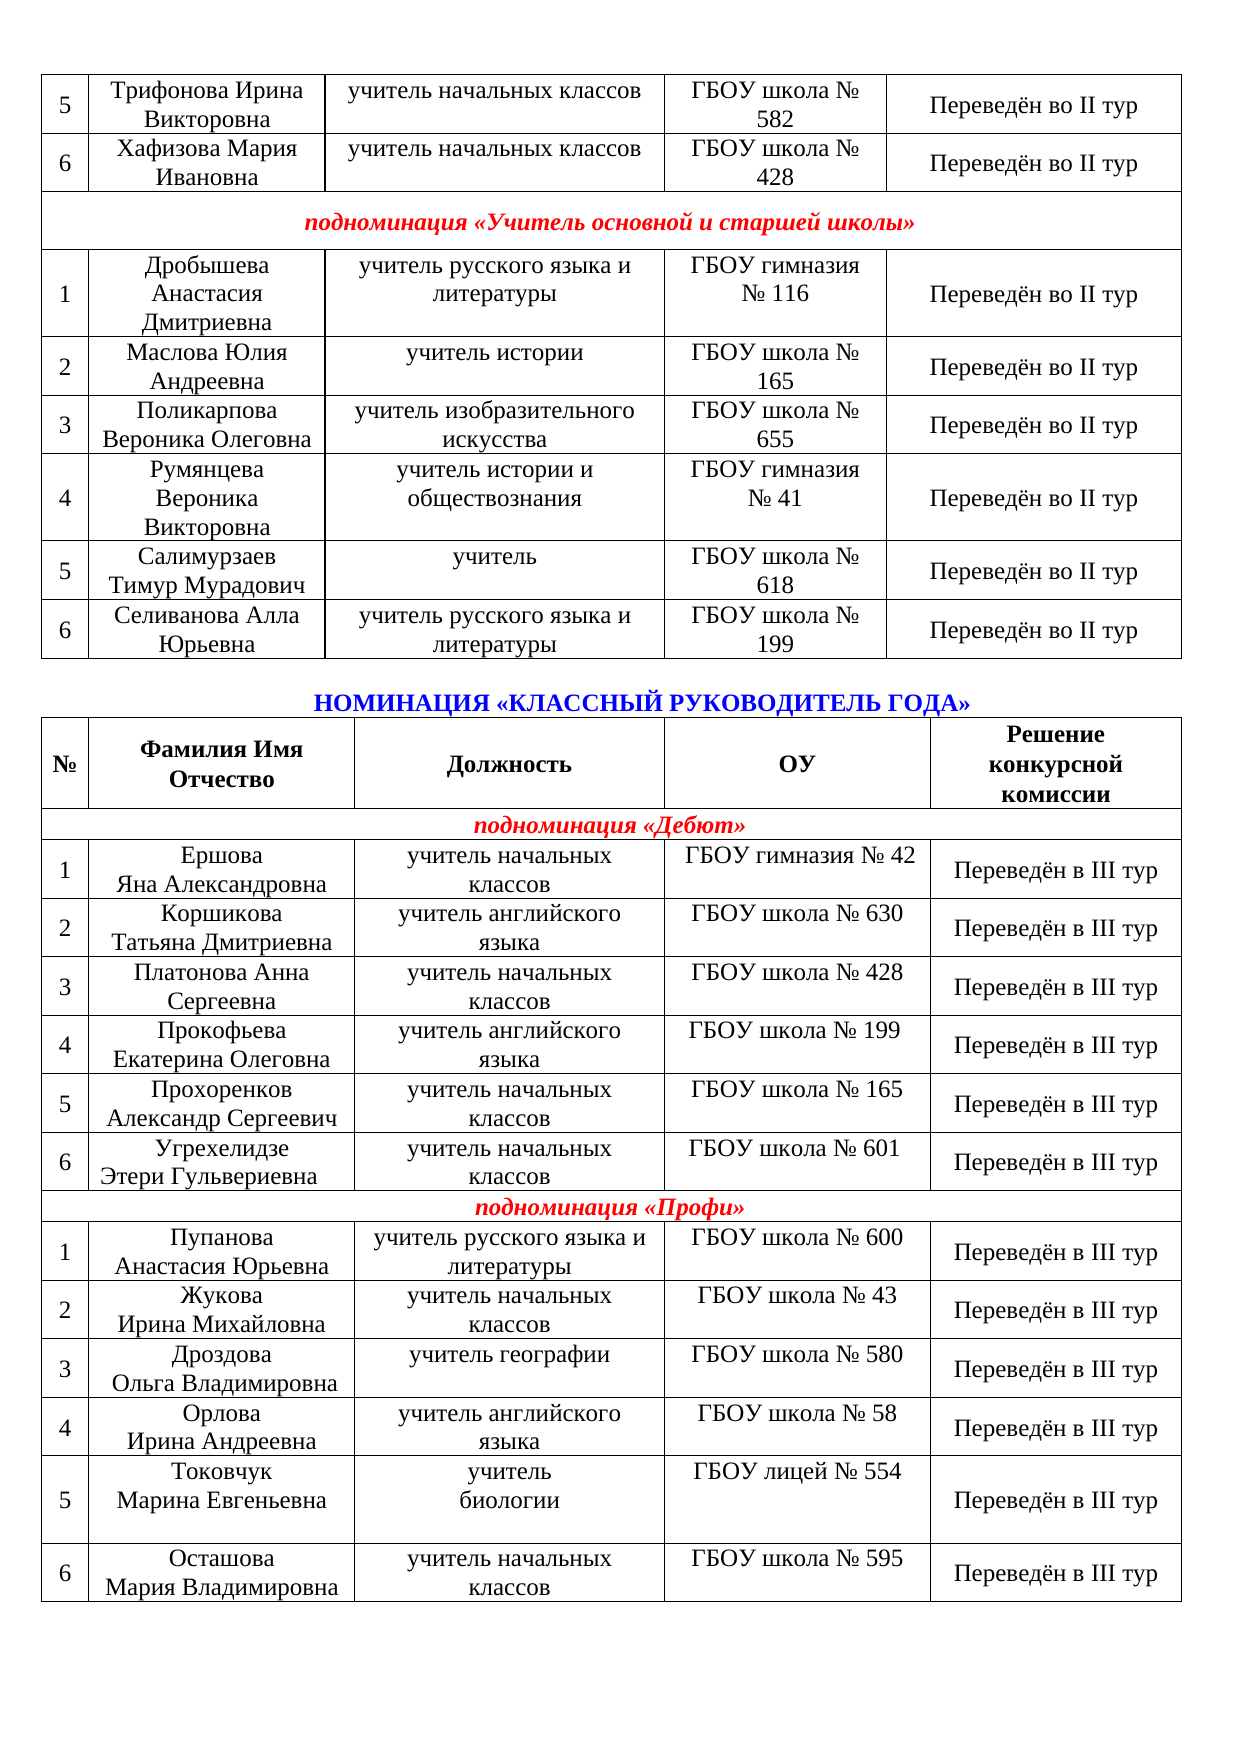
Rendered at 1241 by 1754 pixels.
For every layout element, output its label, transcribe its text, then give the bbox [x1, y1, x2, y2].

table_cell Переведён в III тур [931, 1222, 1181, 1279]
table_cell ГБОУ школа № 600 [665, 1222, 930, 1279]
table_cell Угрехелидзе Этери Гульвериевна [89, 1133, 354, 1190]
table_cell 2 [42, 899, 88, 956]
table_cell Переведён во II тур [887, 454, 1181, 540]
table_cell Осташова Мария Владимировна [89, 1544, 354, 1601]
table_header № [42, 718, 88, 808]
table_cell Переведён во II тур [887, 75, 1181, 132]
table_cell учитель истории и обществознания [326, 454, 664, 540]
table_header Решение конкурсной комиссии [931, 718, 1181, 808]
table_cell Переведён в III тур [931, 1456, 1181, 1542]
table_cell учитель [326, 541, 664, 599]
table_cell Хафизова Мария Ивановна [89, 134, 324, 191]
table_cell 1 [42, 840, 88, 897]
table_cell Маслова Юлия Андреевна [89, 337, 324, 394]
table_cell Ершова Яна Александровна [89, 840, 354, 897]
table_header Фамилия Имя Отчество [89, 718, 354, 808]
table_cell учитель английского языка [355, 899, 664, 956]
table_cell Переведён во II тур [887, 541, 1181, 599]
table_cell Переведён в III тур [931, 1074, 1181, 1132]
table_cell учитель русского языка и литературы [326, 250, 664, 336]
table_cell Коршикова Татьяна Дмитриевна [89, 899, 354, 956]
table_cell ГБОУ школа № 601 [665, 1133, 930, 1190]
table_cell Переведён во II тур [887, 396, 1181, 453]
table_cell ГБОУ школа № 655 [665, 396, 886, 453]
table_cell Переведён во II тур [887, 250, 1181, 336]
table_cell ГБОУ школа № 58 [665, 1398, 930, 1455]
table_cell Жукова Ирина Михайловна [89, 1281, 354, 1338]
table_cell ГБОУ школа № 165 [665, 1074, 930, 1132]
table_cell ГБОУ лицей № 554 [665, 1456, 930, 1542]
table_cell Переведён во II тур [887, 600, 1181, 657]
table_cell 6 [42, 600, 88, 657]
table_cell 6 [42, 1133, 88, 1190]
table_cell подноминация «Учитель основной и старшей школы» [42, 192, 1181, 249]
table_header Должность [355, 718, 664, 808]
table_cell Токовчук Марина Евгеньевна [89, 1456, 354, 1542]
table_cell Салимурзаев Тимур Мурадович [89, 541, 324, 599]
table_cell 5 [42, 541, 88, 599]
table_cell Переведён в III тур [931, 899, 1181, 956]
table_cell учитель изобразительного искусства [326, 396, 664, 453]
table_cell Прокофьева Екатерина Олеговна [89, 1016, 354, 1073]
table_cell Переведён в III тур [931, 957, 1181, 1014]
table_cell ГБОУ школа № 630 [665, 899, 930, 956]
table_cell 6 [42, 1544, 88, 1601]
table_cell 4 [42, 454, 88, 540]
table_cell Трифонова Ирина Викторовна [89, 75, 324, 132]
table_cell Дроздова Ольга Владимировна [89, 1339, 354, 1397]
table_cell ГБОУ школа № 595 [665, 1544, 930, 1601]
table_cell 3 [42, 957, 88, 1014]
table_cell Переведён в III тур [931, 1016, 1181, 1073]
table_cell учитель географии [355, 1339, 664, 1397]
table_cell 5 [42, 1074, 88, 1132]
table_header ОУ [665, 718, 930, 808]
table_cell учитель начальных классов [355, 1074, 664, 1132]
table_cell Платонова Анна Сергеевна [89, 957, 354, 1014]
table_cell 2 [42, 1281, 88, 1338]
table_cell 3 [42, 1339, 88, 1397]
text НОМИНАЦИЯ «КЛАССНЫЙ РУКОВОДИТЕЛЬ ГОДА» [133, 687, 1152, 717]
table_cell учитель русского языка и литературы [355, 1222, 664, 1279]
table_cell ГБОУ школа № 43 [665, 1281, 930, 1338]
table_cell учитель начальных классов [355, 1281, 664, 1338]
table_cell Переведён во II тур [887, 337, 1181, 394]
table_cell подноминация «Профи» [42, 1191, 1181, 1221]
table_cell ГБОУ школа № 428 [665, 957, 930, 1014]
table_cell учитель биологии [355, 1456, 664, 1542]
table_cell 2 [42, 337, 88, 394]
table_cell 4 [42, 1016, 88, 1073]
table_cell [326, 75, 664, 132]
table_cell учитель начальных классов [355, 957, 664, 1014]
table_cell ГБОУ гимназия № 42 [665, 840, 930, 897]
table_cell 6 [42, 134, 88, 191]
table_cell учитель английского языка [355, 1016, 664, 1073]
table_cell ГБОУ гимназия № 116 [665, 250, 886, 336]
table_cell ГБОУ гимназия № 41 [665, 454, 886, 540]
table_cell 3 [42, 396, 88, 453]
table_cell учитель английского языка [355, 1398, 664, 1455]
table_cell Переведён в III тур [931, 840, 1181, 897]
table_cell ГБОУ школа № 199 [665, 1016, 930, 1073]
table_cell Переведён в III тур [931, 1398, 1181, 1455]
table_cell 5 [42, 1456, 88, 1542]
table_cell Дробышева Анастасия Дмитриевна [89, 250, 324, 336]
table_cell ГБОУ школа № 199 [665, 600, 886, 657]
table_cell учитель начальных классов [355, 1133, 664, 1190]
table_cell Прохоренков Александр Сергеевич [89, 1074, 354, 1132]
table_cell Румянцева Вероника Викторовна [89, 454, 324, 540]
table_cell учитель начальных классов [355, 1544, 664, 1601]
table_cell 1 [42, 1222, 88, 1279]
table_cell Поликарпова Вероника Олеговна [89, 396, 324, 453]
table_cell учитель истории [326, 337, 664, 394]
table_cell Пупанова Анастасия Юрьевна [89, 1222, 354, 1279]
table_cell учитель начальных классов [355, 840, 664, 897]
table_cell Селиванова Алла Юрьевна [89, 600, 324, 657]
table_cell Переведён во II тур [887, 134, 1181, 191]
table_cell Переведён в III тур [931, 1133, 1181, 1190]
table_cell Орлова Ирина Андреевна [89, 1398, 354, 1455]
table_cell ГБОУ школа № 582 [665, 75, 886, 132]
table_cell Переведён в III тур [931, 1281, 1181, 1338]
table_cell ГБОУ школа № 165 [665, 337, 886, 394]
table_cell 4 [42, 1398, 88, 1455]
table_cell учитель русского языка и литературы [326, 600, 664, 657]
table_cell ГБОУ школа № 618 [665, 541, 886, 599]
table_cell Переведён в III тур [931, 1339, 1181, 1397]
table_cell 1 [42, 250, 88, 336]
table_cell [326, 134, 664, 191]
table_cell Переведён в III тур [931, 1544, 1181, 1601]
table_cell подноминация «Дебют» [42, 809, 1181, 839]
table_cell ГБОУ школа № 580 [665, 1339, 930, 1397]
table_cell ГБОУ школа № 428 [665, 134, 886, 191]
table_cell 5 [42, 75, 88, 132]
